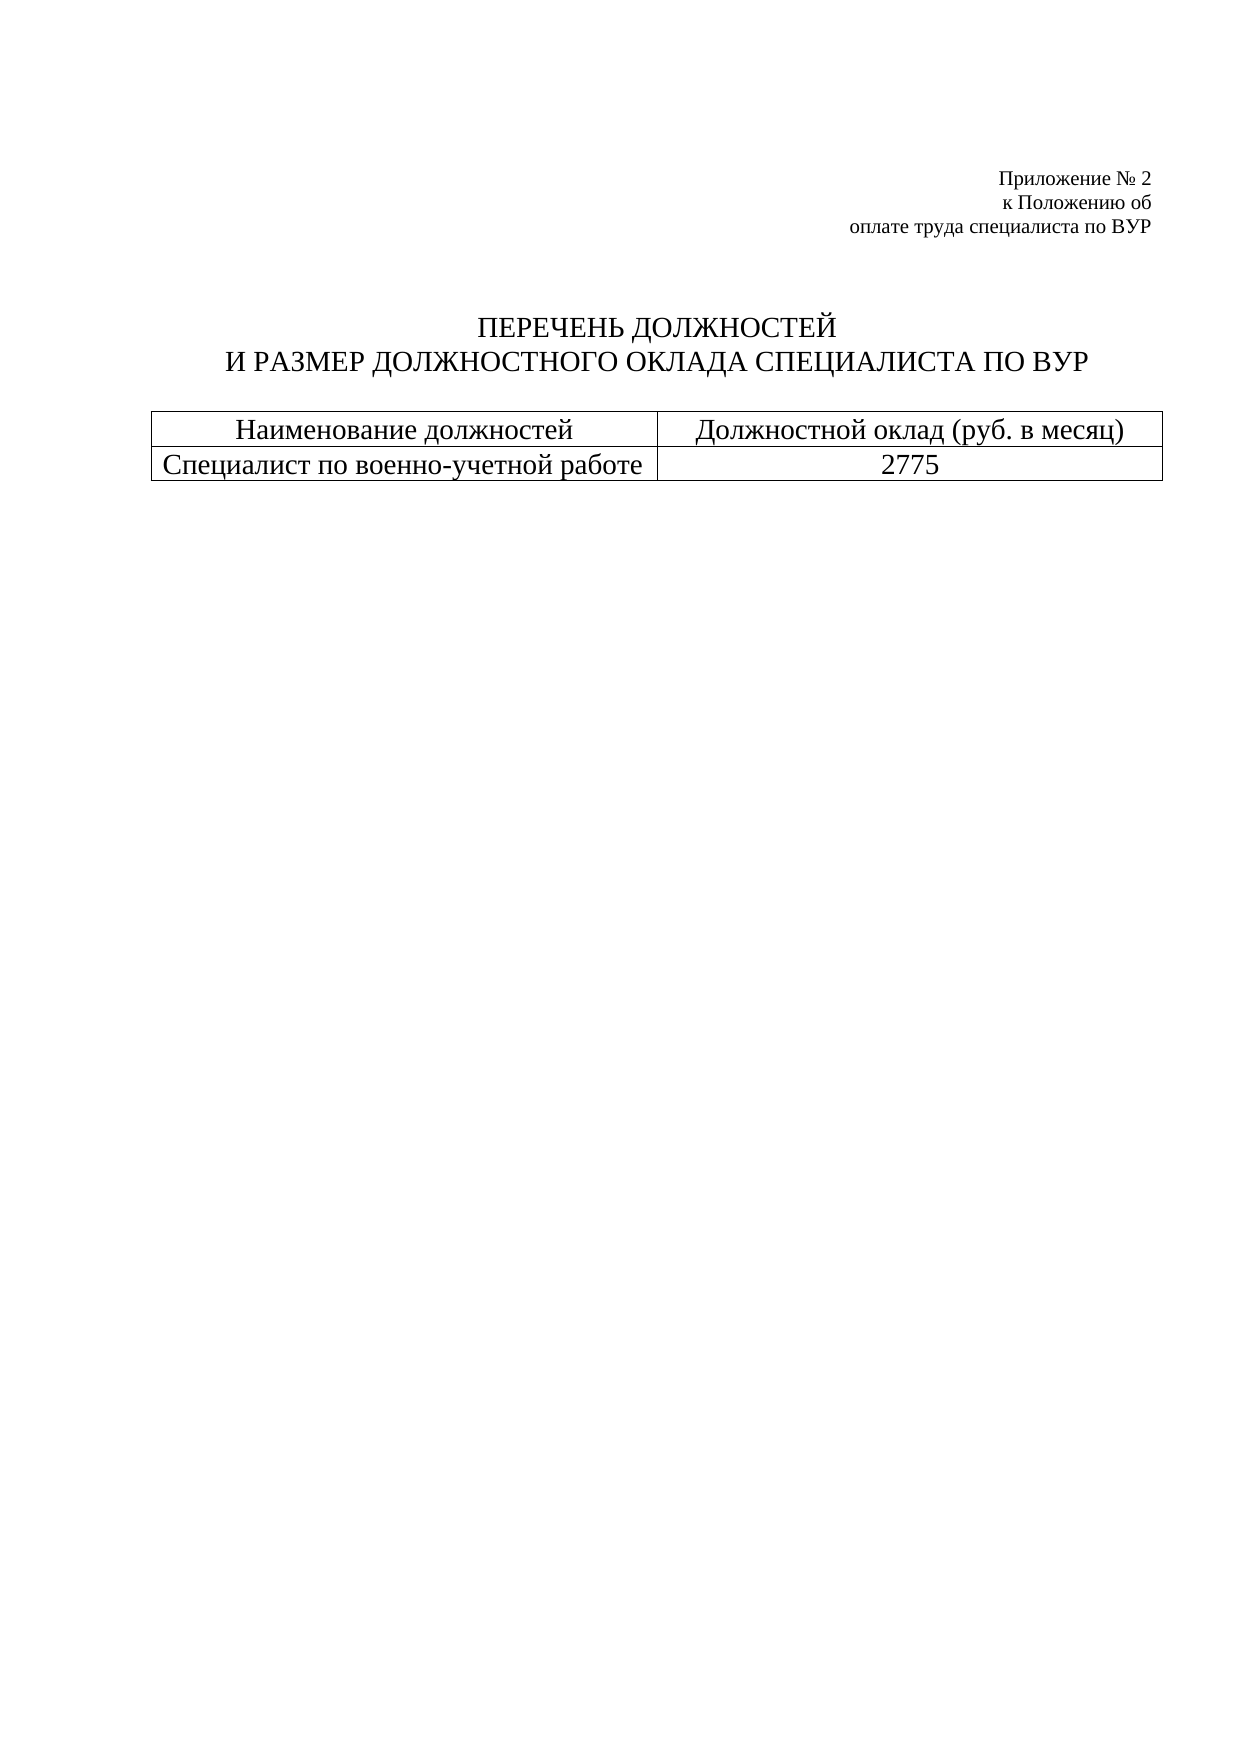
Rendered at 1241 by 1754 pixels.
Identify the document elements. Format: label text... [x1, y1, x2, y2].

text к Положению об [162, 190, 1152, 214]
text оплате труда специалиста по ВУР [162, 214, 1152, 238]
text ПЕРЕЧЕНЬ ДОЛЖНОСТЕЙ [162, 311, 1152, 344]
text Приложение № 2 [162, 166, 1152, 190]
table_cell 2775 [658, 447, 1162, 480]
table_cell Специалист по военно-учетной работе [152, 447, 657, 480]
text И РАЗМЕР ДОЛЖНОСТНОГО ОКЛАДА СПЕЦИАЛИСТА ПО ВУР [162, 344, 1152, 378]
table_header Наименование должностей [152, 412, 657, 446]
table_header Должностной оклад (руб. в месяц) [658, 412, 1162, 446]
